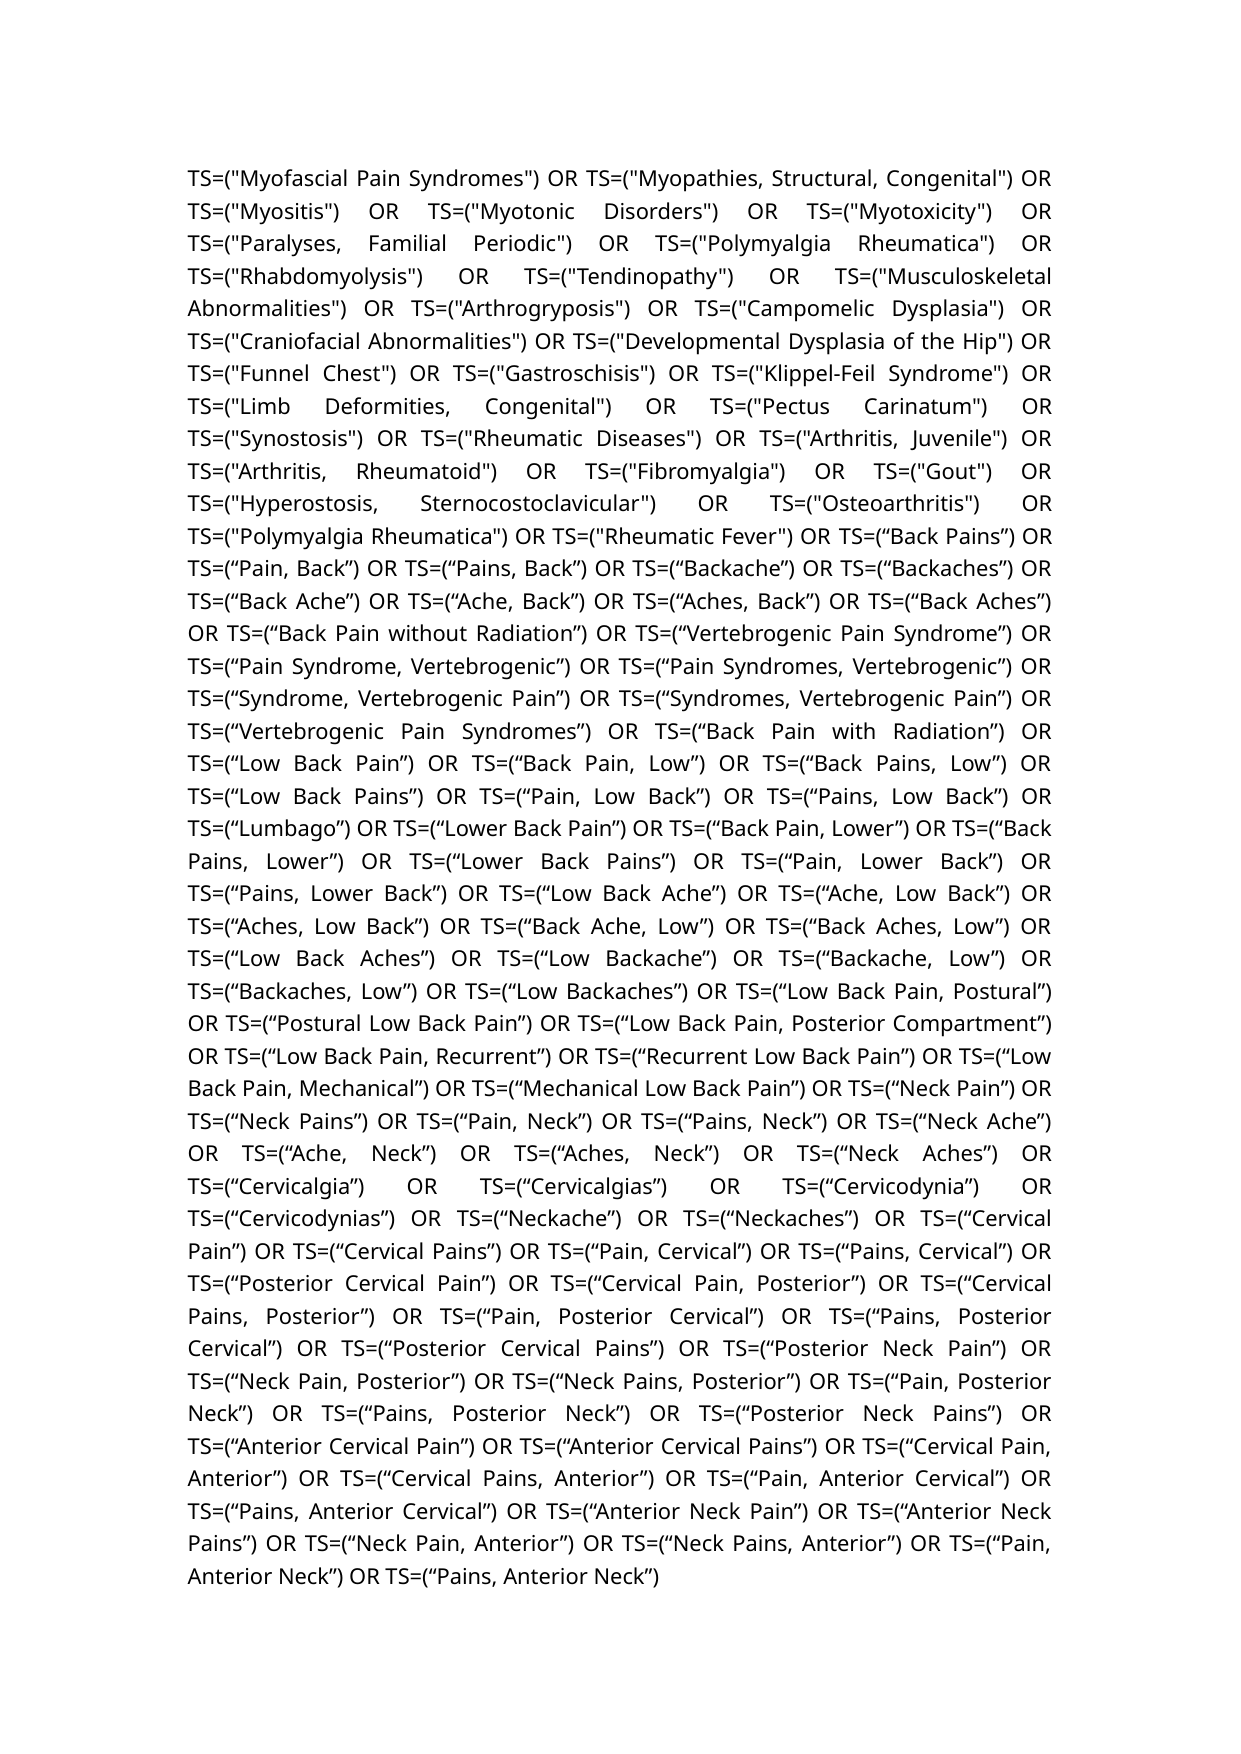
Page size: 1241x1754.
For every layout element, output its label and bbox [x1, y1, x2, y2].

text [187, 162, 1053, 1592]
